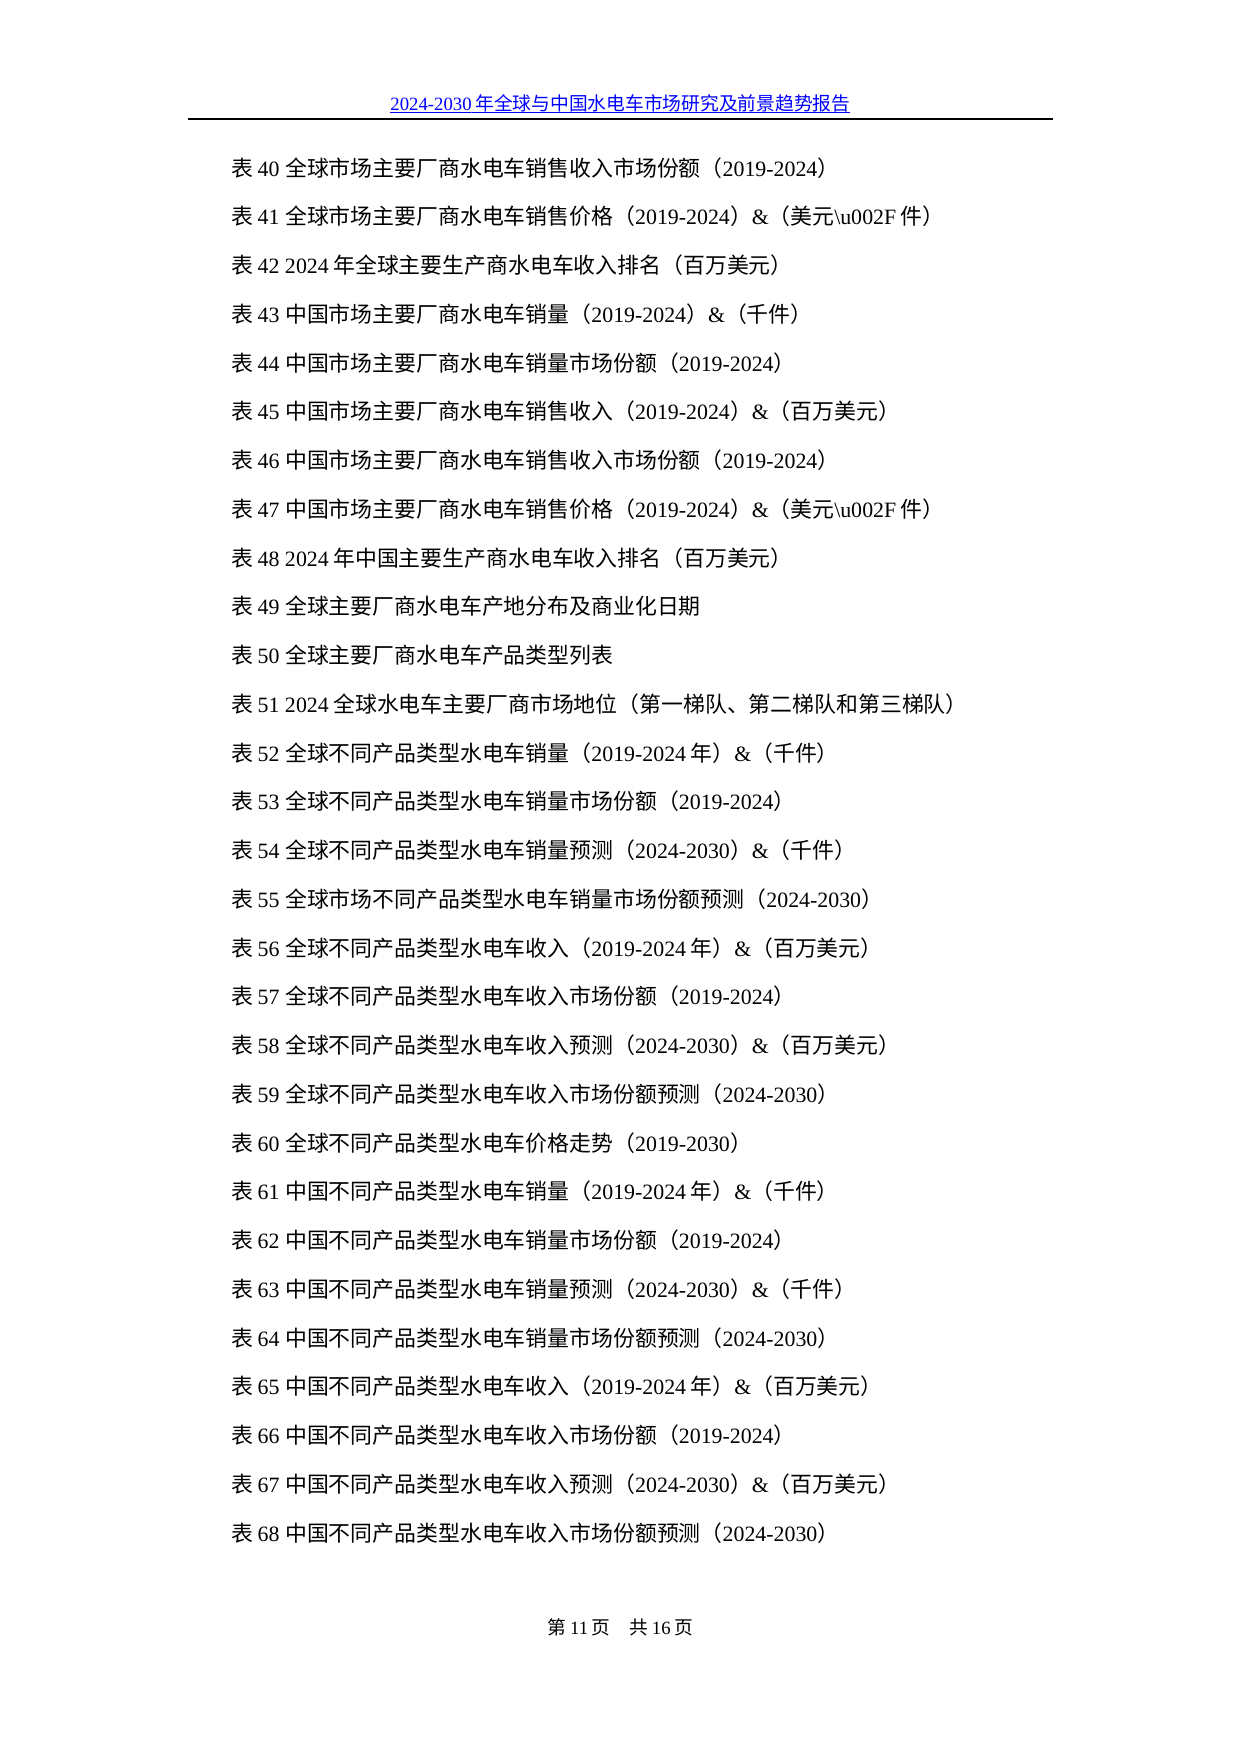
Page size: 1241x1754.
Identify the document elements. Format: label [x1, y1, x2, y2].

text [187, 150, 1053, 1548]
